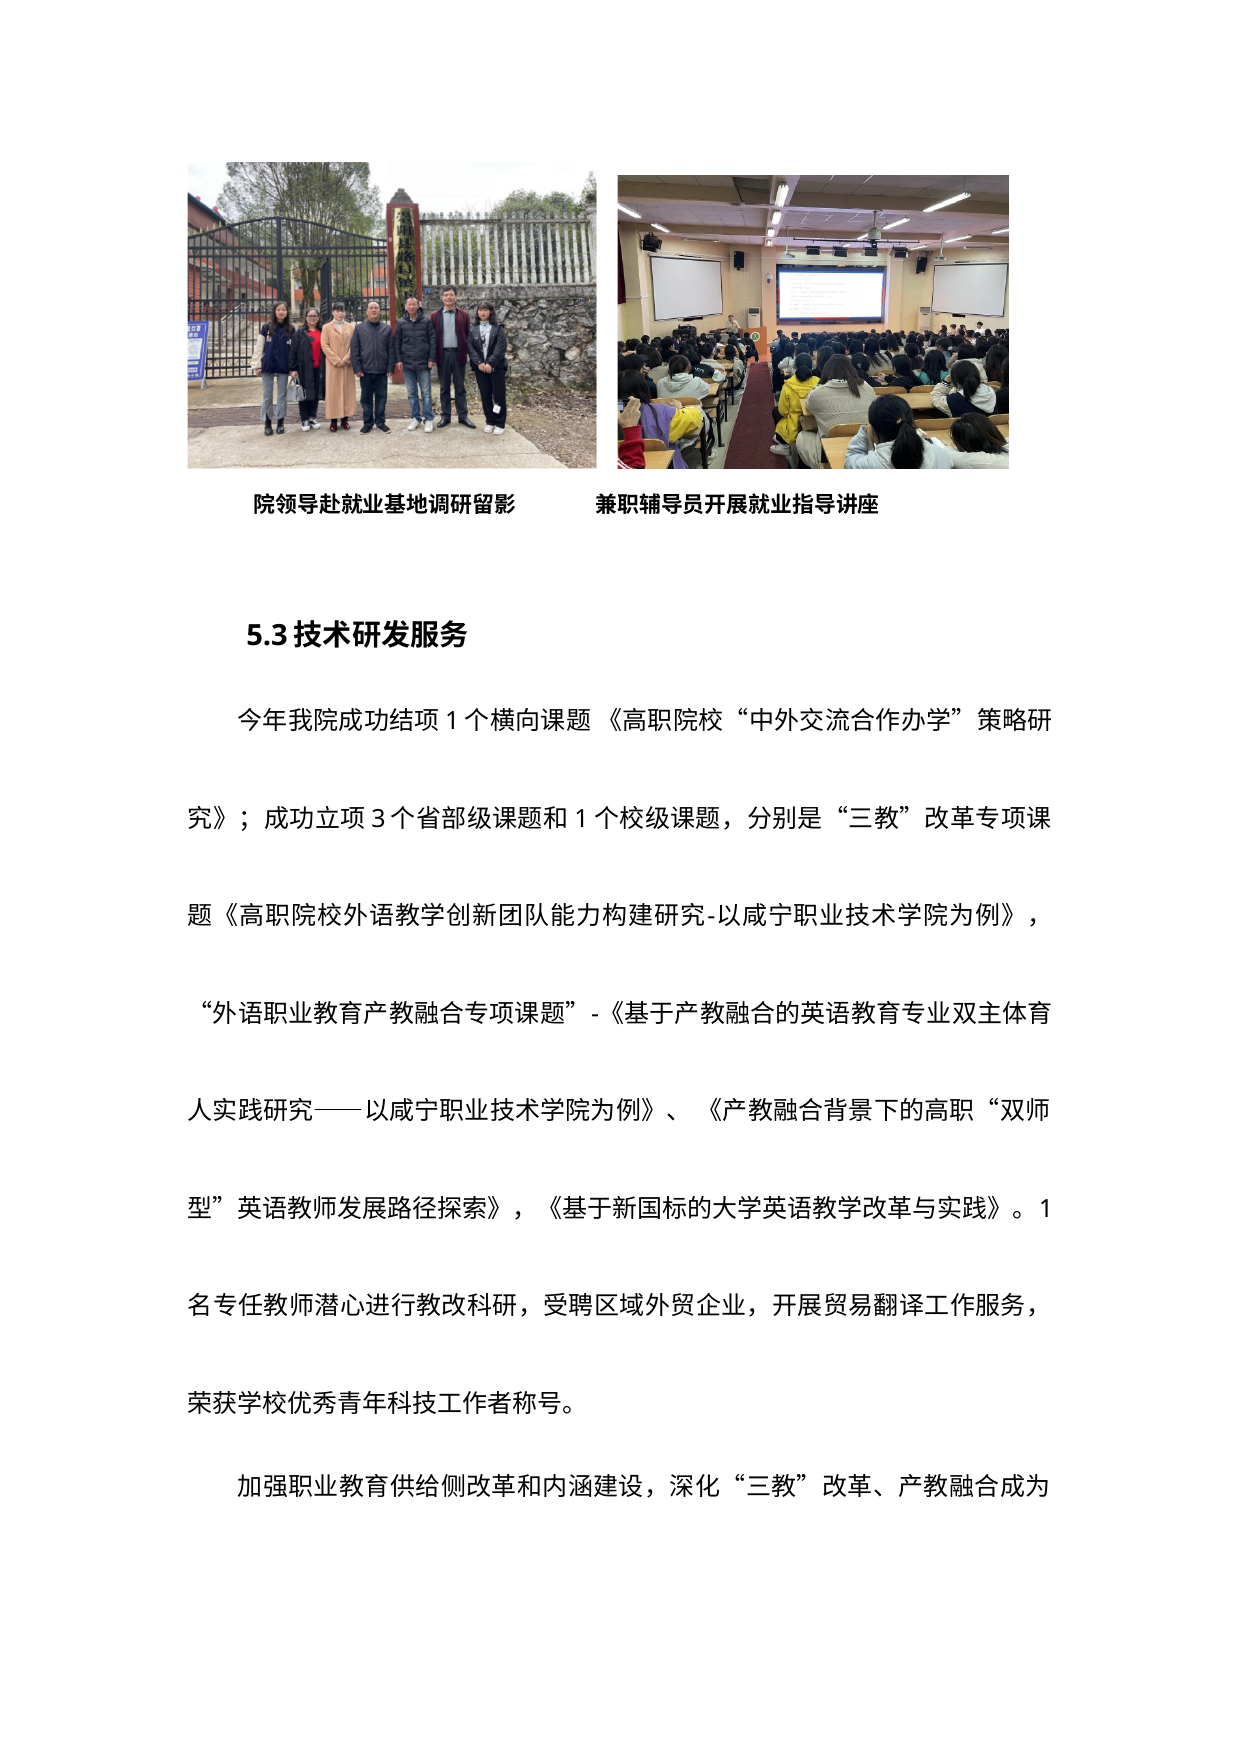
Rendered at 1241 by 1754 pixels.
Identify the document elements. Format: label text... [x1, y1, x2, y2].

picture [617, 175, 1009, 469]
text 院领导赴就业基地调研留影 兼职辅导员开展就业指导讲座 [187, 487, 1053, 519]
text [187, 1452, 1053, 1517]
picture [187, 162, 597, 469]
text 5.3技术研发服务 [187, 600, 1053, 665]
text 今年我院成功结项1个横向课题 《高职院校“中外交流合作办学”策略研究》；成功立项3个省部级课题和1个校级课题，分别是“三教”改革专项课题《高职院校外语教学创新团队能力构建研究-以咸宁职业技术学院为例》，“外语职业教育产教融合专项课题”-《基于产教融合的英语教育专业双主体育人实践研究——以咸宁职业技术学院为例》、 《产教融合背景下的高职“双师型”英语教师发展路径探索》，《基于新国标的大学英语教学改革与实践》。1名专任教师潜心进行教改科研，受聘区域外贸企业，开展贸易翻译工作服务，荣获学校优秀青年科技工作者称号。 [187, 686, 1053, 1434]
